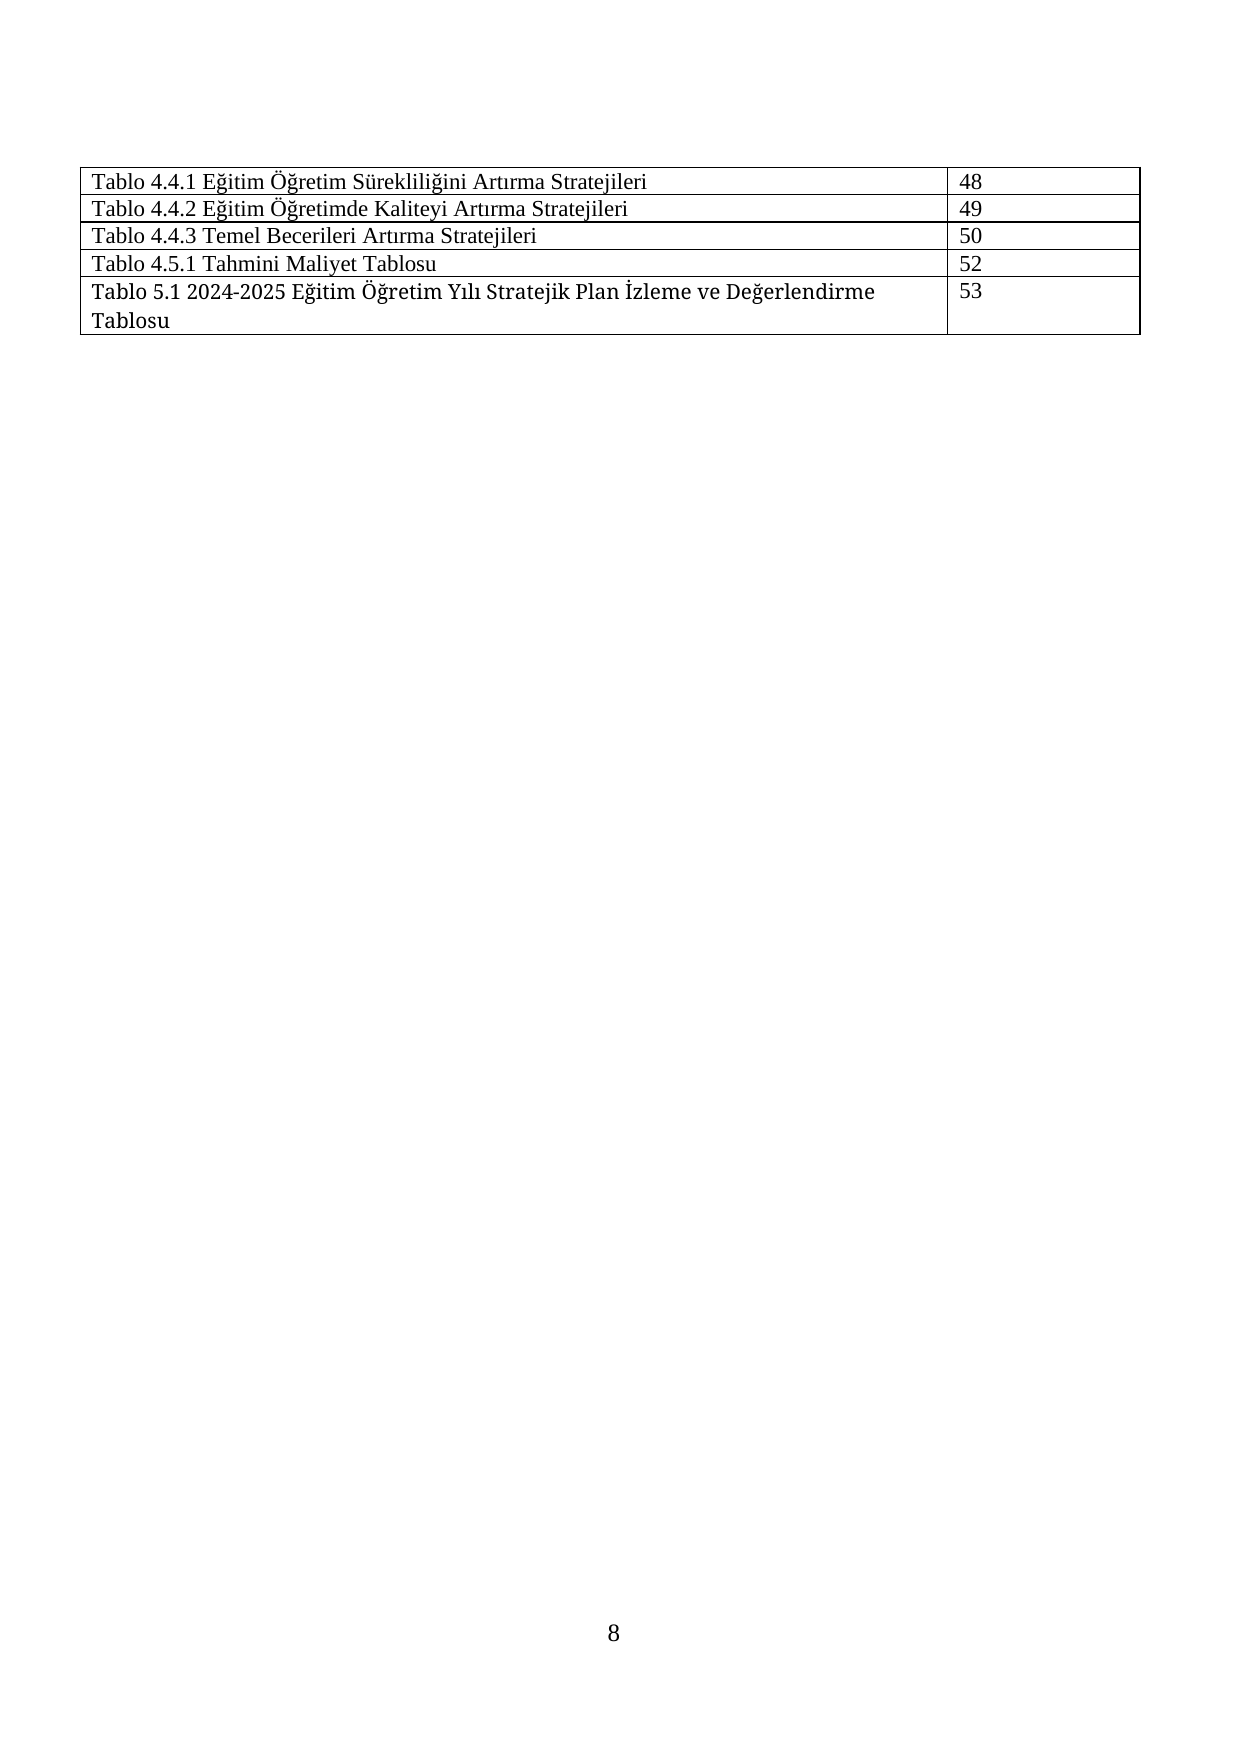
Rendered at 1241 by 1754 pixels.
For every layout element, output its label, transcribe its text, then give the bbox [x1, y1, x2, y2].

table_cell 48 [948, 168, 1139, 194]
table_cell 52 [948, 250, 1139, 276]
table_cell Tablo 4.4.2 Eğitim Öğretimde Kaliteyi Artırma Stratejileri [81, 195, 947, 221]
table_cell Tablo 4.4.3 Temel Becerileri Artırma Stratejileri [81, 223, 947, 249]
table_cell 49 [948, 195, 1139, 221]
table_cell 53 [948, 277, 1139, 334]
table_cell Tablo 4.4.1 Eğitim Öğretim Sürekliliğini Artırma Stratejileri [81, 168, 947, 194]
table_cell Tablo 4.5.1 Tahmini Maliyet Tablosu [81, 250, 947, 276]
table_cell 50 [948, 223, 1139, 249]
table_cell Tablo 5.1 2024-2025 Eğitim Öğretim Yılı Stratejik Plan İzleme ve Değerlendirme Tablosu [81, 277, 947, 334]
